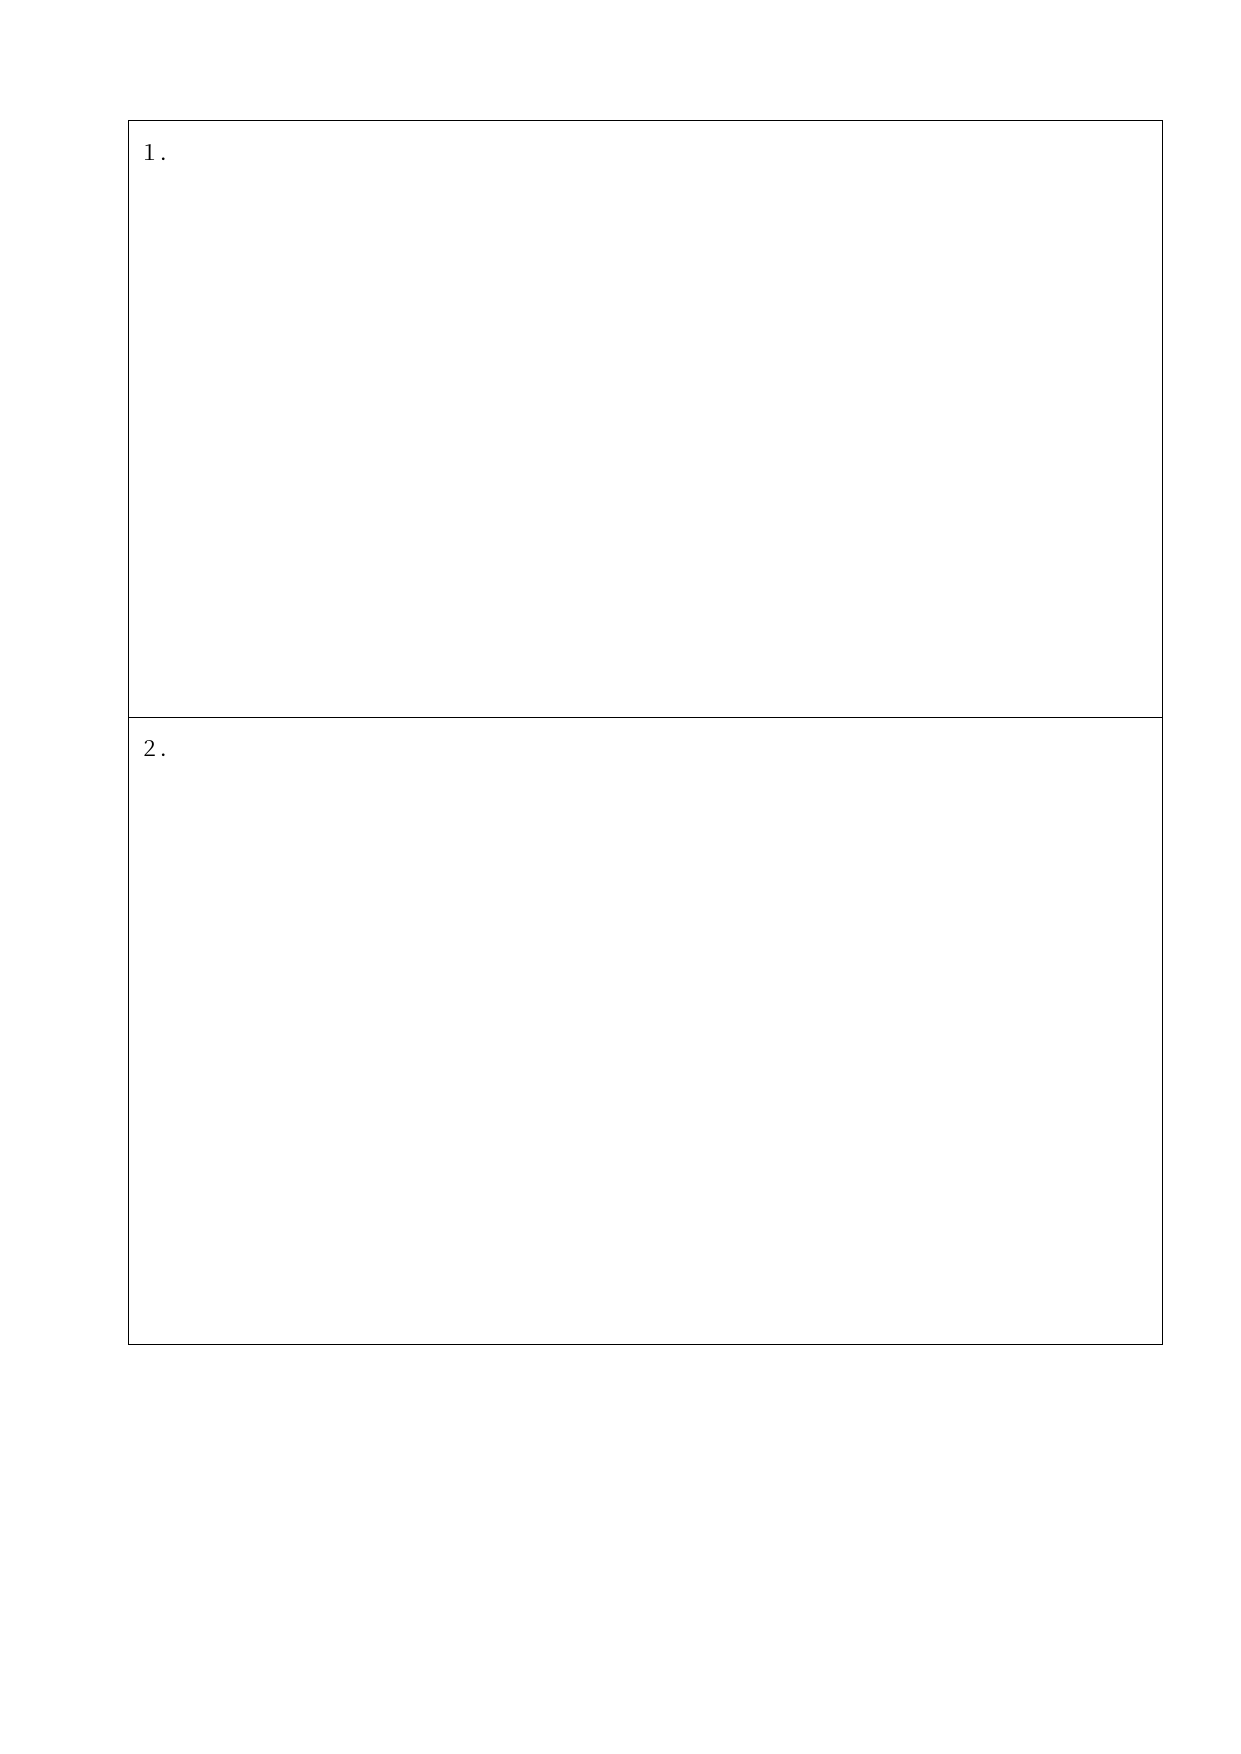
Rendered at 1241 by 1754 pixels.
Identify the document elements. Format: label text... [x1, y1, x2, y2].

table_cell ２． [129, 718, 1162, 1344]
table_cell １． [129, 121, 1162, 717]
